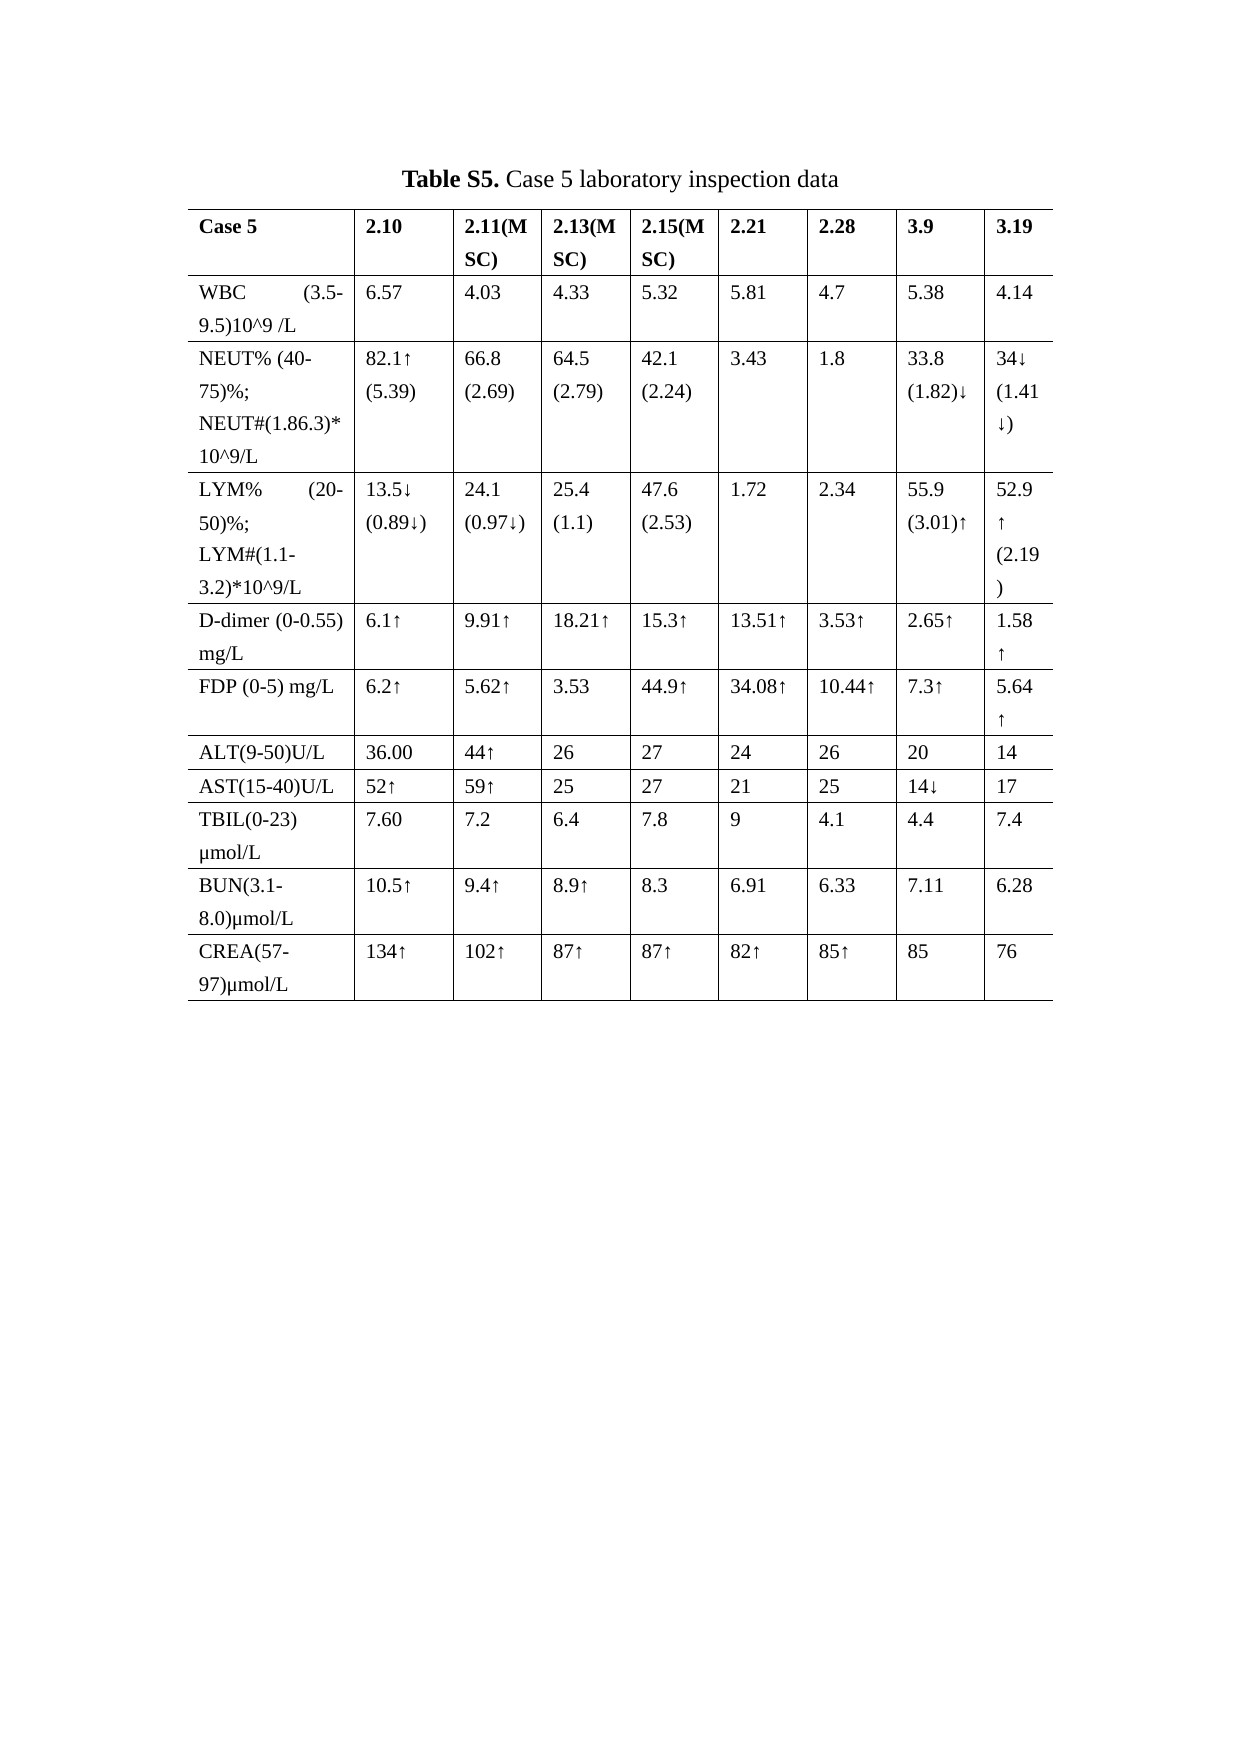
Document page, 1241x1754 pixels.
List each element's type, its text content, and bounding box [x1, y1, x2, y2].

table_header 3.19 [985, 210, 1053, 275]
table_cell 6.28 [985, 869, 1053, 934]
table_cell 8.9↑ [542, 869, 630, 934]
table_cell 87↑ [631, 935, 718, 1000]
table_cell 64.5 (2.79) [542, 342, 630, 472]
table_cell 21 [719, 770, 807, 802]
table_cell 17 [985, 770, 1053, 802]
table_cell 42.1 (2.24) [631, 342, 718, 472]
table_cell 34.08↑ [719, 670, 807, 735]
table_cell 13.51↑ [719, 604, 807, 669]
table_cell 47.6 (2.53) [631, 473, 718, 603]
table_header 2.11(MSC) [454, 210, 541, 275]
table_cell 1.58↑ [985, 604, 1053, 669]
table_cell NEUT% (40-75)%; NEUT#(1.86.3)*10^9/L [188, 342, 354, 472]
table_cell 14 [985, 736, 1053, 769]
table_cell 6.57 [355, 276, 453, 341]
table_cell 2.34 [808, 473, 896, 603]
table_cell 5.81 [719, 276, 807, 341]
table_cell 6.33 [808, 869, 896, 934]
table_cell 18.21↑ [542, 604, 630, 669]
table_header 3.9 [897, 210, 984, 275]
table_cell 7.3↑ [897, 670, 984, 735]
table_cell 14↓ [897, 770, 984, 802]
table_cell 66.8 (2.69) [454, 342, 541, 472]
table_cell LYM% (20-50)%; LYM#(1.1-3.2)*10^9/L [188, 473, 354, 603]
table_cell 4.03 [454, 276, 541, 341]
table_cell 44.9↑ [631, 670, 718, 735]
table_cell 5.32 [631, 276, 718, 341]
table_cell 34↓ (1.41↓) [985, 342, 1053, 472]
table_cell 7.11 [897, 869, 984, 934]
table_cell 7.4 [985, 803, 1053, 868]
table_cell 5.64↑ [985, 670, 1053, 735]
table_header 2.21 [719, 210, 807, 275]
table_cell WBC (3.5-9.5)10^9 /L [188, 276, 354, 341]
table_cell 25.4 (1.1) [542, 473, 630, 603]
table_cell 3.53 [542, 670, 630, 735]
table_cell 1.72 [719, 473, 807, 603]
table_cell 3.53↑ [808, 604, 896, 669]
table_cell 24.1 (0.97↓) [454, 473, 541, 603]
table_cell 6.1↑ [355, 604, 453, 669]
table_cell 7.2 [454, 803, 541, 868]
table_cell TBIL(0-23) μmol/L [188, 803, 354, 868]
table_cell 5.38 [897, 276, 984, 341]
table_cell 59↑ [454, 770, 541, 802]
table_cell 82.1↑ (5.39) [355, 342, 453, 472]
table_cell BUN(3.1-8.0)μmol/L [188, 869, 354, 934]
table_cell 3.43 [719, 342, 807, 472]
table_cell 4.4 [897, 803, 984, 868]
table_cell FDP (0-5) mg/L [188, 670, 354, 735]
table_cell D-dimer (0-0.55) mg/L [188, 604, 354, 669]
table_cell ALT(9-50)U/L [188, 736, 354, 769]
table_cell 7.8 [631, 803, 718, 868]
table_cell 33.8 (1.82)↓ [897, 342, 984, 472]
table_cell 102↑ [454, 935, 541, 1000]
table_cell 52.9↑ (2.19) [985, 473, 1053, 603]
table_cell 4.33 [542, 276, 630, 341]
table_cell 15.3↑ [631, 604, 718, 669]
table_cell 52↑ [355, 770, 453, 802]
table_cell AST(15-40)U/L [188, 770, 354, 802]
table_cell 4.14 [985, 276, 1053, 341]
table_header 2.28 [808, 210, 896, 275]
table_cell 7.60 [355, 803, 453, 868]
table_cell 8.3 [631, 869, 718, 934]
table_cell 26 [808, 736, 896, 769]
table_header 2.15(MSC) [631, 210, 718, 275]
table_cell 25 [542, 770, 630, 802]
table_cell 6.4 [542, 803, 630, 868]
table_cell 20 [897, 736, 984, 769]
table_cell 85↑ [808, 935, 896, 1000]
table_cell 85 [897, 935, 984, 1000]
table_cell 134↑ [355, 935, 453, 1000]
table_cell 36.00 [355, 736, 453, 769]
table_cell 55.9 (3.01)↑ [897, 473, 984, 603]
table_cell 87↑ [542, 935, 630, 1000]
table_cell 25 [808, 770, 896, 802]
table_cell 4.7 [808, 276, 896, 341]
table_cell CREA(57-97)μmol/L [188, 935, 354, 1000]
table_cell 27 [631, 736, 718, 769]
table_cell 6.91 [719, 869, 807, 934]
table_cell 13.5↓ (0.89↓) [355, 473, 453, 603]
table_cell 6.2↑ [355, 670, 453, 735]
table_header 2.13(MSC) [542, 210, 630, 275]
table_cell 2.65↑ [897, 604, 984, 669]
table_cell 9 [719, 803, 807, 868]
table_cell 10.44↑ [808, 670, 896, 735]
table_cell 1.8 [808, 342, 896, 472]
table_header Case 5 [188, 210, 354, 275]
table_cell 44↑ [454, 736, 541, 769]
table_cell 26 [542, 736, 630, 769]
table_header 2.10 [355, 210, 453, 275]
table_cell 82↑ [719, 935, 807, 1000]
table_cell 4.1 [808, 803, 896, 868]
table_cell 9.4↑ [454, 869, 541, 934]
table_cell 27 [631, 770, 718, 802]
text Table S5. Case 5 laboratory inspection data [187, 162, 1053, 194]
table_cell 5.62↑ [454, 670, 541, 735]
table_cell 9.91↑ [454, 604, 541, 669]
table_cell 10.5↑ [355, 869, 453, 934]
table_cell 76 [985, 935, 1053, 1000]
table_cell 24 [719, 736, 807, 769]
